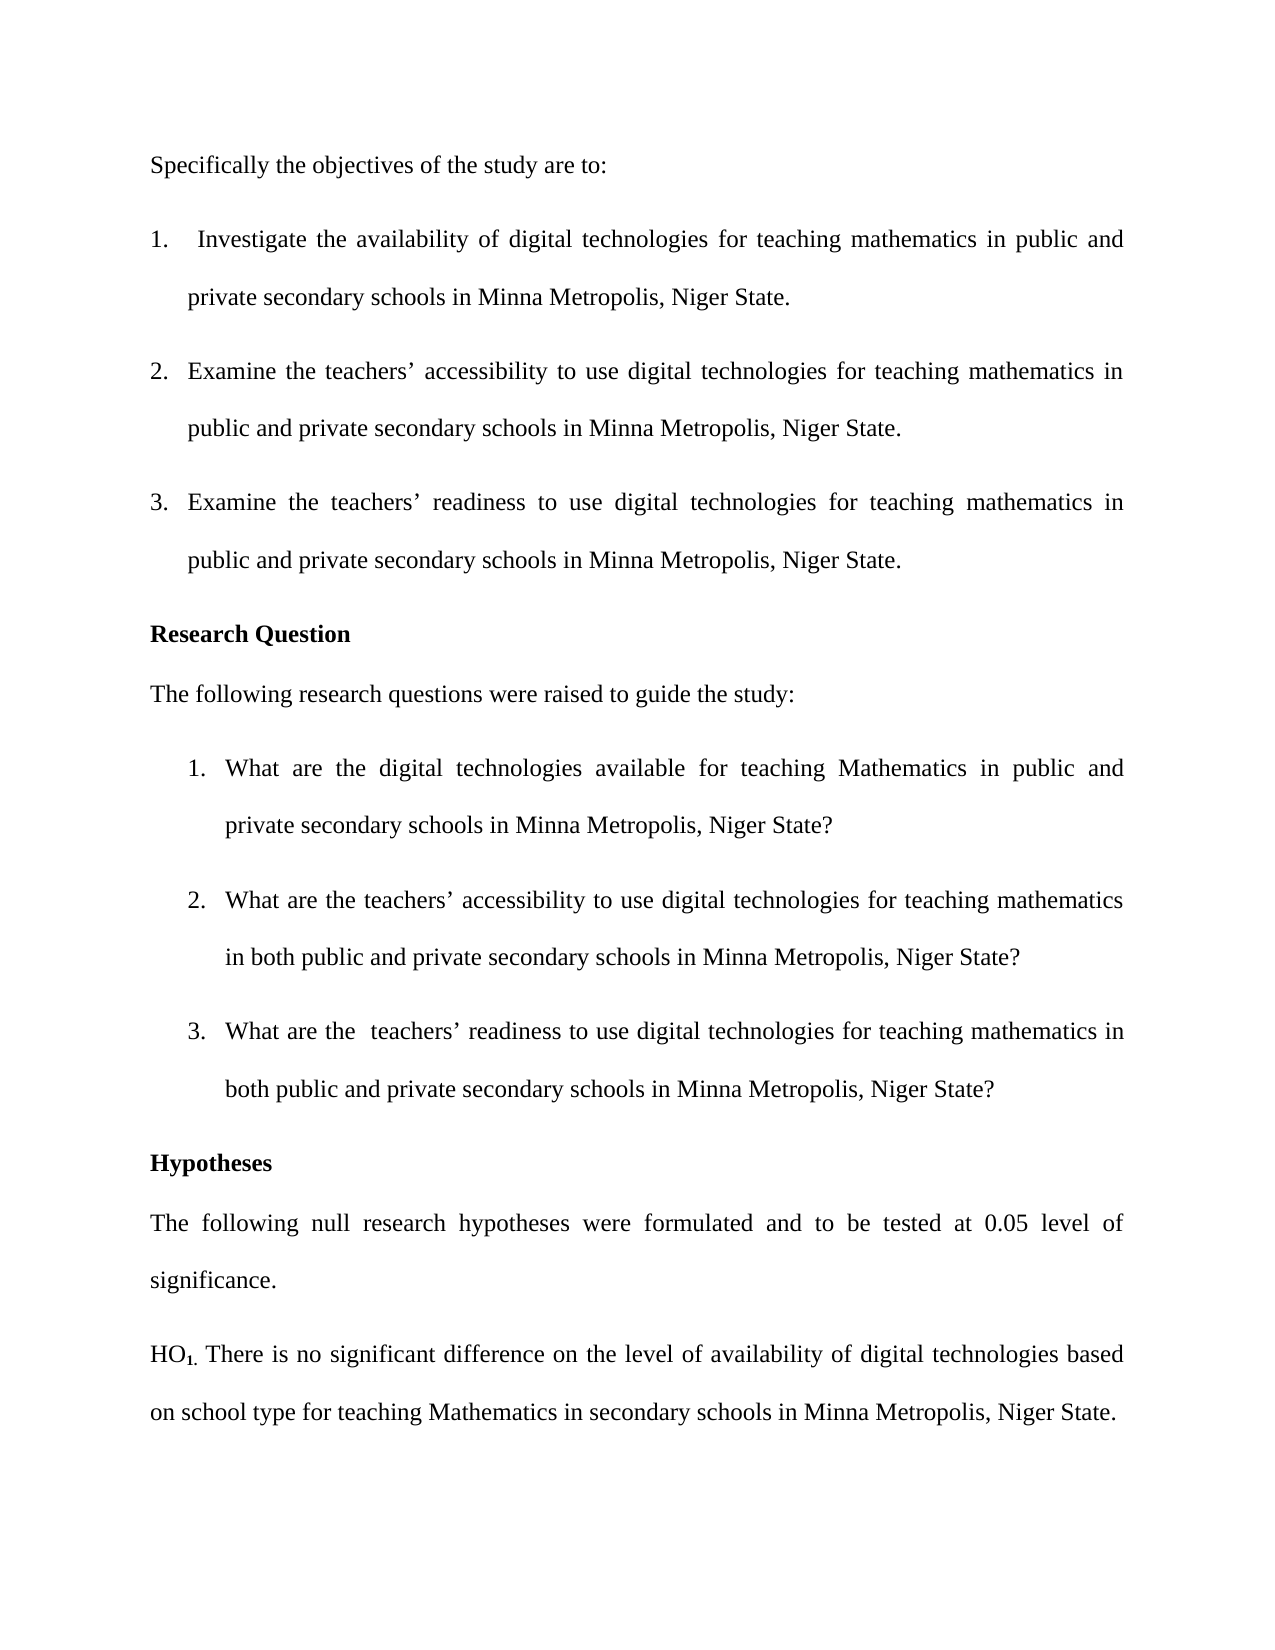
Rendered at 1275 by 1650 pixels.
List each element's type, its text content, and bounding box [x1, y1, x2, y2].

list Examine the teachers’ accessibility to use digital technologies for teaching mathematics in public and private secondary schools in Minna Metropolis, Niger State. [150, 356, 1125, 442]
list What are the teachers’ readiness to use digital technologies for teaching mathematics in both public and private secondary schools in Minna Metropolis, Niger State? [187, 1016, 1125, 1103]
text The following research questions were raised to guide the study: [150, 679, 1125, 708]
text Specifically the objectives of the study are to: [150, 150, 1125, 179]
list What are the teachers’ accessibility to use digital technologies for teaching mathematics in both public and private secondary schools in Minna Metropolis, Niger State? [187, 885, 1125, 971]
list Investigate the availability of digital technologies for teaching mathematics in public and private secondary schools in Minna Metropolis, Niger State. [150, 224, 1125, 310]
list Examine the teachers’ readiness to use digital technologies for teaching mathematics in public and private secondary schools in Minna Metropolis, Niger State. [150, 487, 1125, 574]
text Research Question [150, 619, 1125, 648]
text HO1. There is no significant difference on the level of availability of digital technologies based on school type for teaching Mathematics in secondary schools in Minna Metropolis, Niger State. [150, 1339, 1125, 1426]
text The following null research hypotheses were formulated and to be tested at 0.05 level of significance. [150, 1208, 1125, 1294]
list What are the digital technologies available for teaching Mathematics in public and private secondary schools in Minna Metropolis, Niger State? [187, 753, 1125, 839]
text Hypotheses [150, 1148, 1125, 1177]
